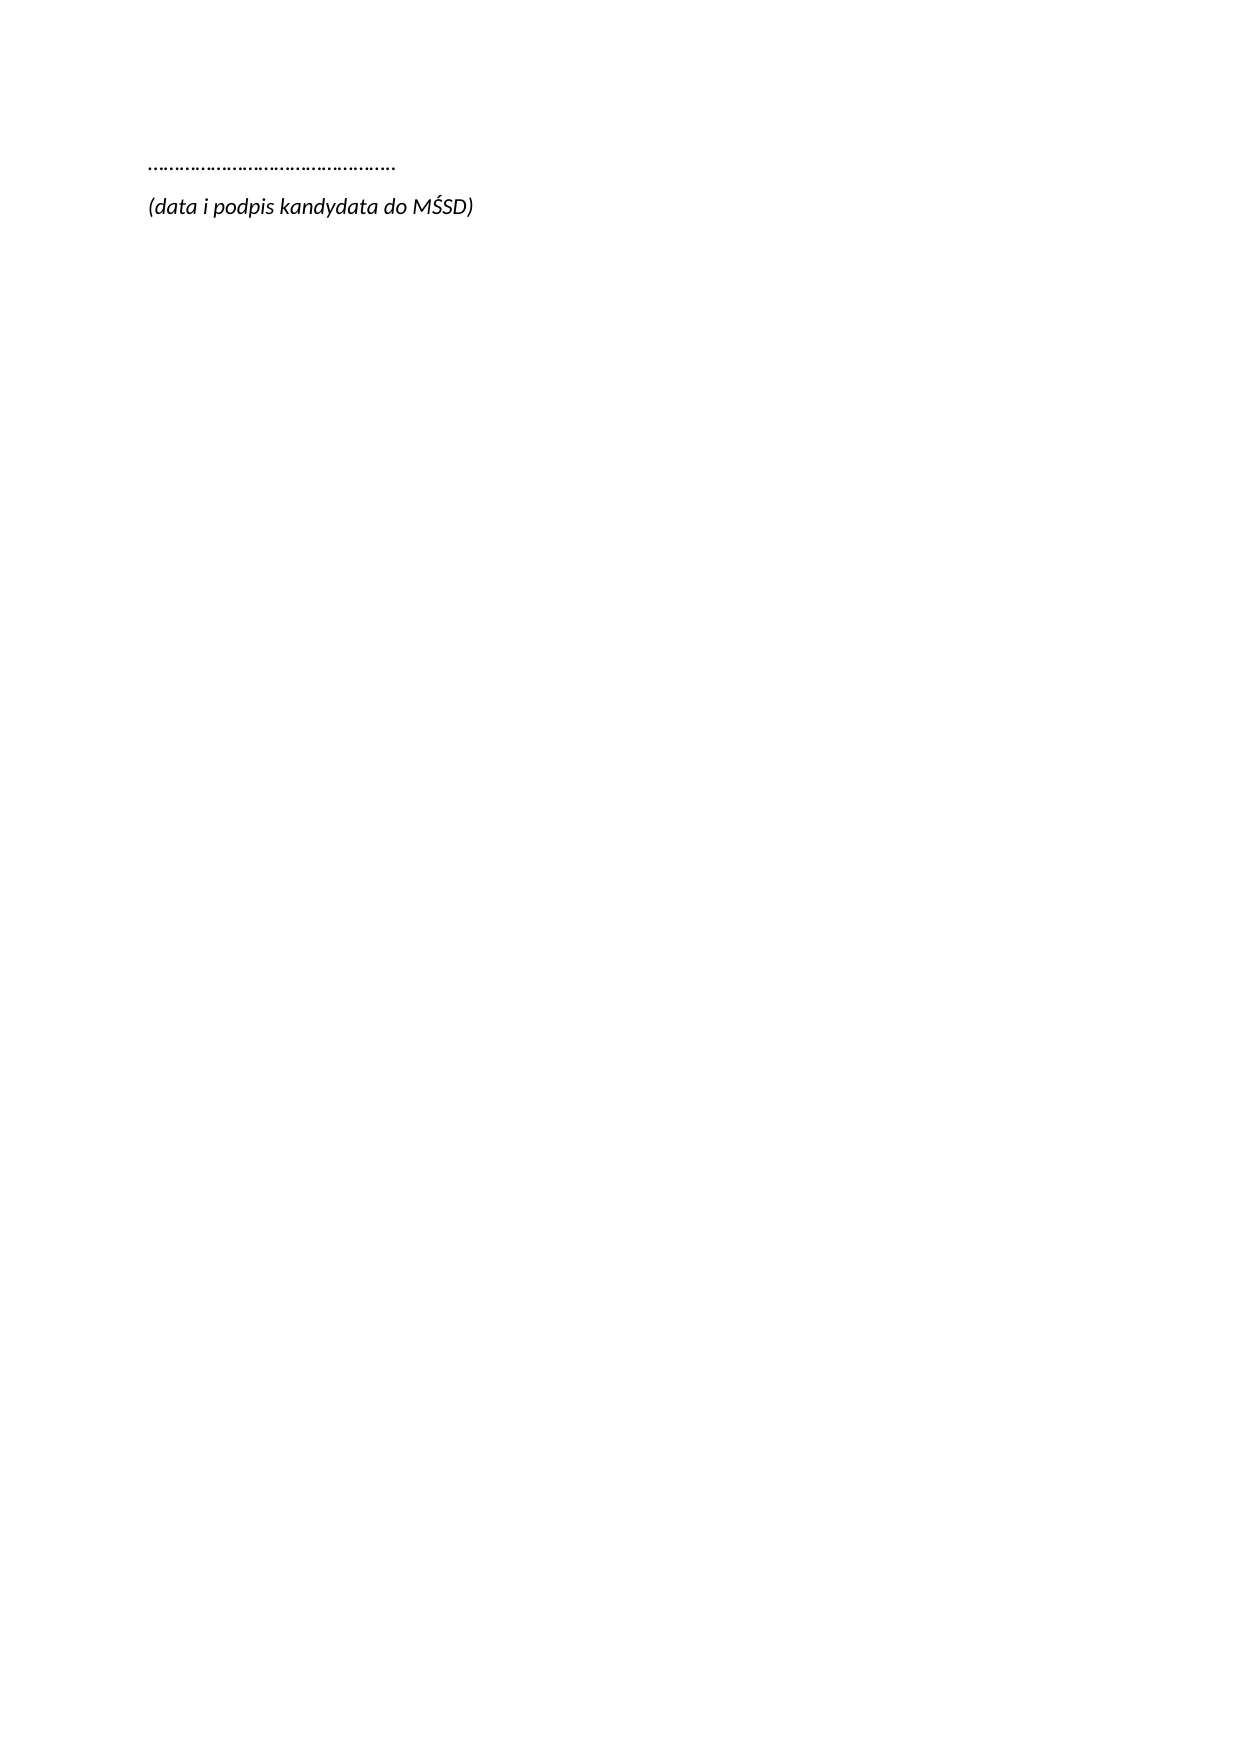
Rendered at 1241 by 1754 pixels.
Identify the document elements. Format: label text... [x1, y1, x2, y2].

text ……………………………………….. [148, 148, 1093, 176]
text (data i podpis kandydata do MŚSD) [148, 192, 1093, 220]
